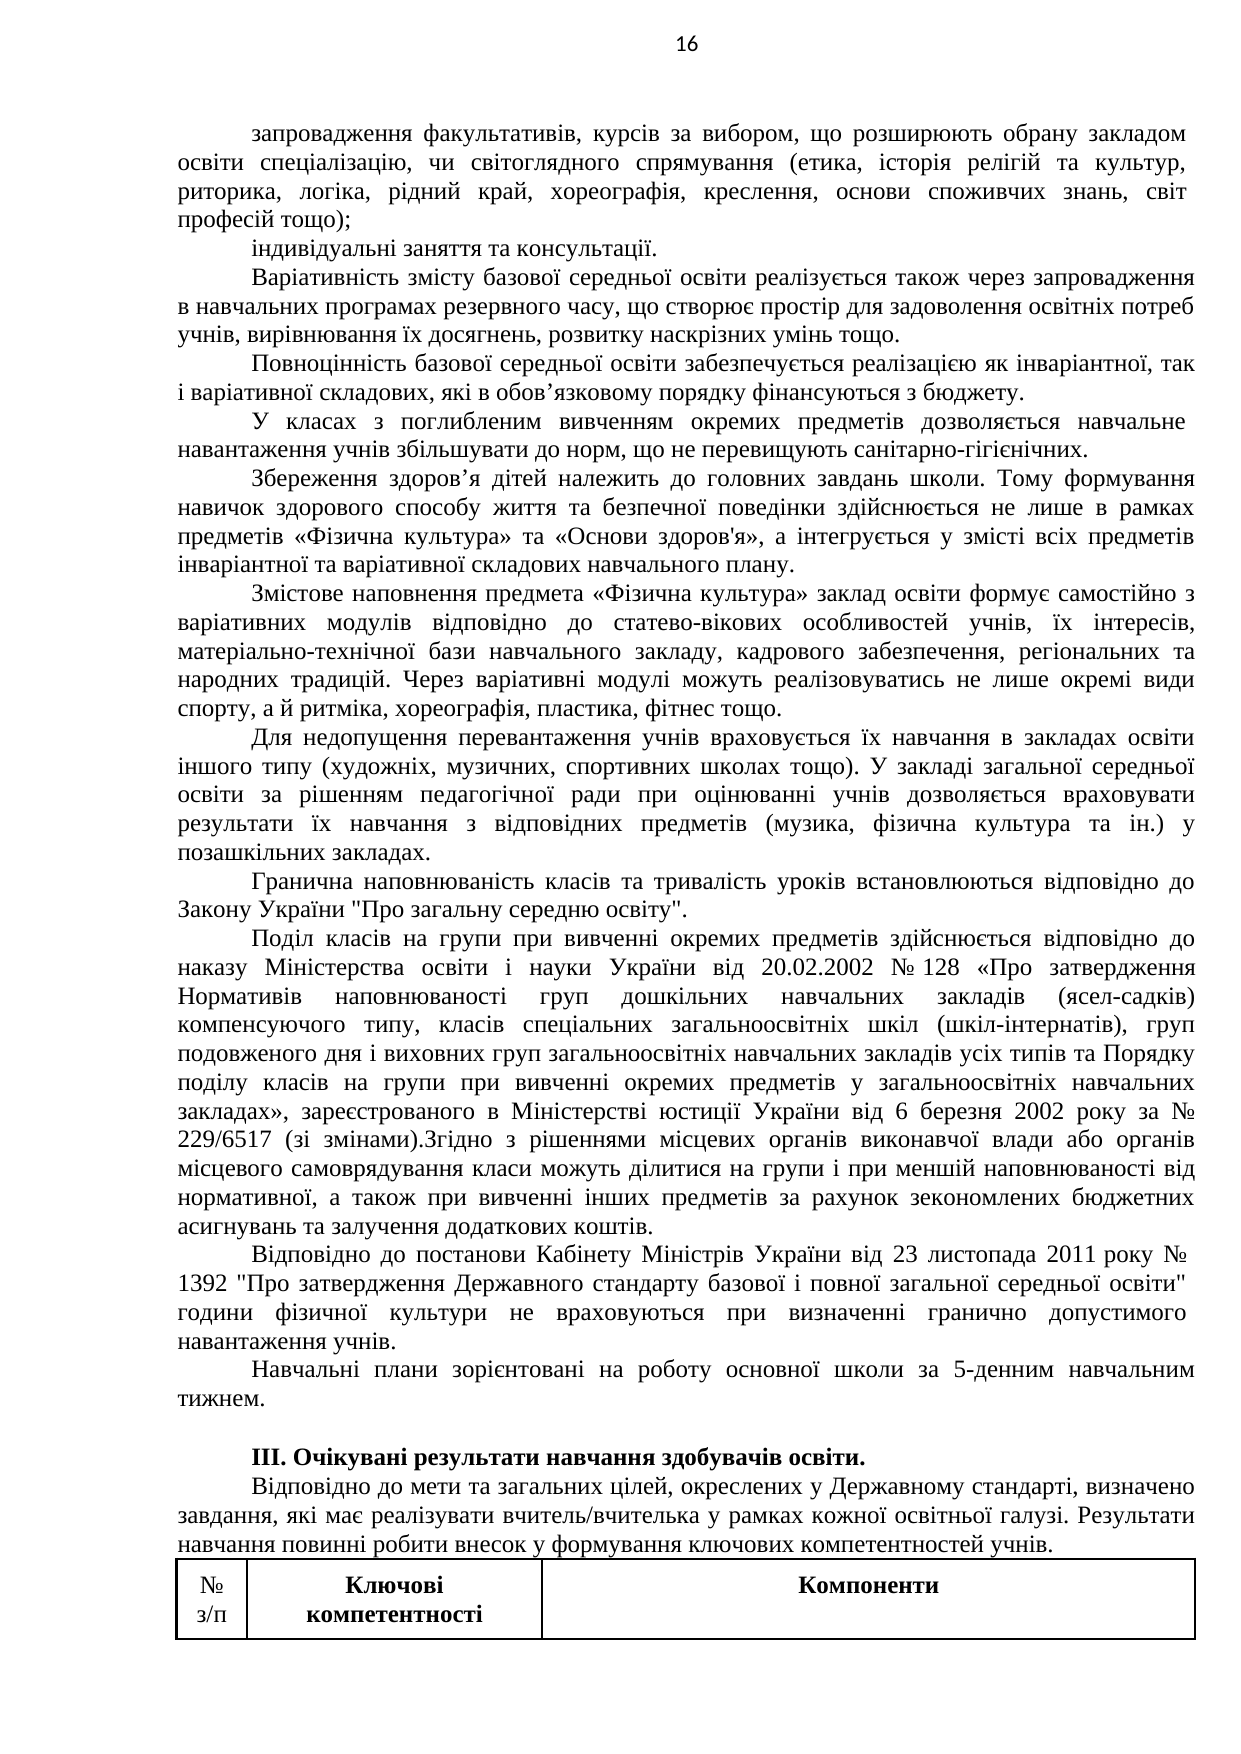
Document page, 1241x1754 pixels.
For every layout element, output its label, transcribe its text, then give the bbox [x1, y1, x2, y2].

text Гранична наповнюваність класів та тривалість уроків встановлюються відповідно до Закону України "Про загальну середню освіту". [177, 866, 1196, 923]
text запровадження факультативів, курсів за вибором, що розширюють обрану закладом освіти спеціалізацію, чи світоглядного спрямування (етика, історія релігій та культур, риторика, логіка, рідний край, хореографія, креслення, основи споживчих знань, світ професій тощо); [177, 118, 1187, 233]
text Збереження здоров’я дітей належить до головних завдань школи. Тому формування навичок здорового способу життя та безпечної поведінки здійснюється не лише в рамках предметів «Фізична культура» та «Основи здоров'я», а інтегрується у змісті всіх предметів інваріантної та варіативної складових навчального плану. [177, 463, 1196, 578]
table_header Компоненти [543, 1560, 1194, 1638]
text Варіативність змісту базової середньої освіти реалізується також через запровадження в навчальних програмах резервного часу, що створює простір для задоволення освітніх потреб учнів, вирівнювання їх досягнень, розвитку наскрізних умінь тощо. [177, 262, 1196, 348]
text Навчальні плани зорієнтовані на роботу основної школи за 5-денним навчальним тижнем. [177, 1354, 1196, 1412]
text індивідуальні заняття та консультації. [177, 233, 1187, 262]
table_header № з/п [178, 1560, 246, 1638]
text Відповідно до мети та загальних цілей, окреслених у Державному стандарті, визначено завдання, які має реалізувати вчитель/вчителька у рамках кожної освітньої галузі. Результати навчання повинні робити внесок у формування ключових компетентностей учнів. [177, 1471, 1196, 1557]
text Змістове наповнення предмета «Фізична культура» заклад освіти формує самостійно з варіативних модулів відповідно до статево-вікових особливостей учнів, їх інтересів, матеріально-технічної бази навчального закладу, кадрового забезпечення, регіональних та народних традицій. Через варіативні модулі можуть реалізовуватись не лише окремі види спорту, а й ритміка, хореографія, пластика, фітнес тощо. [177, 578, 1196, 722]
text Поділ класів на групи при вивченні окремих предметів здійснюється відповідно до наказу Міністерства освіти і науки України від 20.02.2002 № 128 «Про затвердження Нормативів наповнюваності груп дошкільних навчальних закладів (ясел-садків) компенсуючого типу, класів спеціальних загальноосвітніх шкіл (шкіл-інтернатів), груп подовженого дня і виховних груп загальноосвітніх навчальних закладів усіх типів та Порядку поділу класів на групи при вивченні окремих предметів у загальноосвітніх навчальних закладах», зареєстрованого в Міністерстві юстиції України від 6 березня 2002 року за № 229/6517 (зі змінами).Згідно з рішеннями місцевих органів виконавчої влади або органів місцевого самоврядування класи можуть ділитися на групи і при меншій наповнюваності від нормативної, а також при вивченні інших предметів за рахунок зекономлених бюджетних асигнувань та залучення додаткових коштів. [177, 923, 1196, 1239]
text Для недопущення перевантаження учнів враховується їх навчання в закладах освіти іншого типу (художніх, музичних, спортивних школах тощо). У закладі загальної середньої освіти за рішенням педагогічної ради при оцінюванні учнів дозволяється враховувати результати їх навчання з відповідних предметів (музика, фізична культура та ін.) у позашкільних закладах. [177, 722, 1196, 866]
text У класах з поглибленим вивченням окремих предметів дозволяється навчальне навантаження учнів збільшувати до норм, що не перевищують санітарно-гігієнічних. [177, 406, 1187, 463]
text Повноцінність базової середньої освіти забезпечується реалізацією як інваріантної, так і варіативної складових, які в обов’язковому порядку фінансуються з бюджету. [177, 348, 1196, 406]
text Відповідно до постанови Кабінету Міністрів України від 23 листопада 2011 року № 1392 "Про затвердження Державного стандарту базової і повної загальної середньої освіти" години фізичної культури не враховуються при визначенні гранично допустимого навантаження учнів. [177, 1239, 1187, 1354]
table_header Ключові компетентності [248, 1560, 541, 1638]
text ІІІ. Очікувані результати навчання здобувачів освіти. [177, 1442, 1196, 1471]
